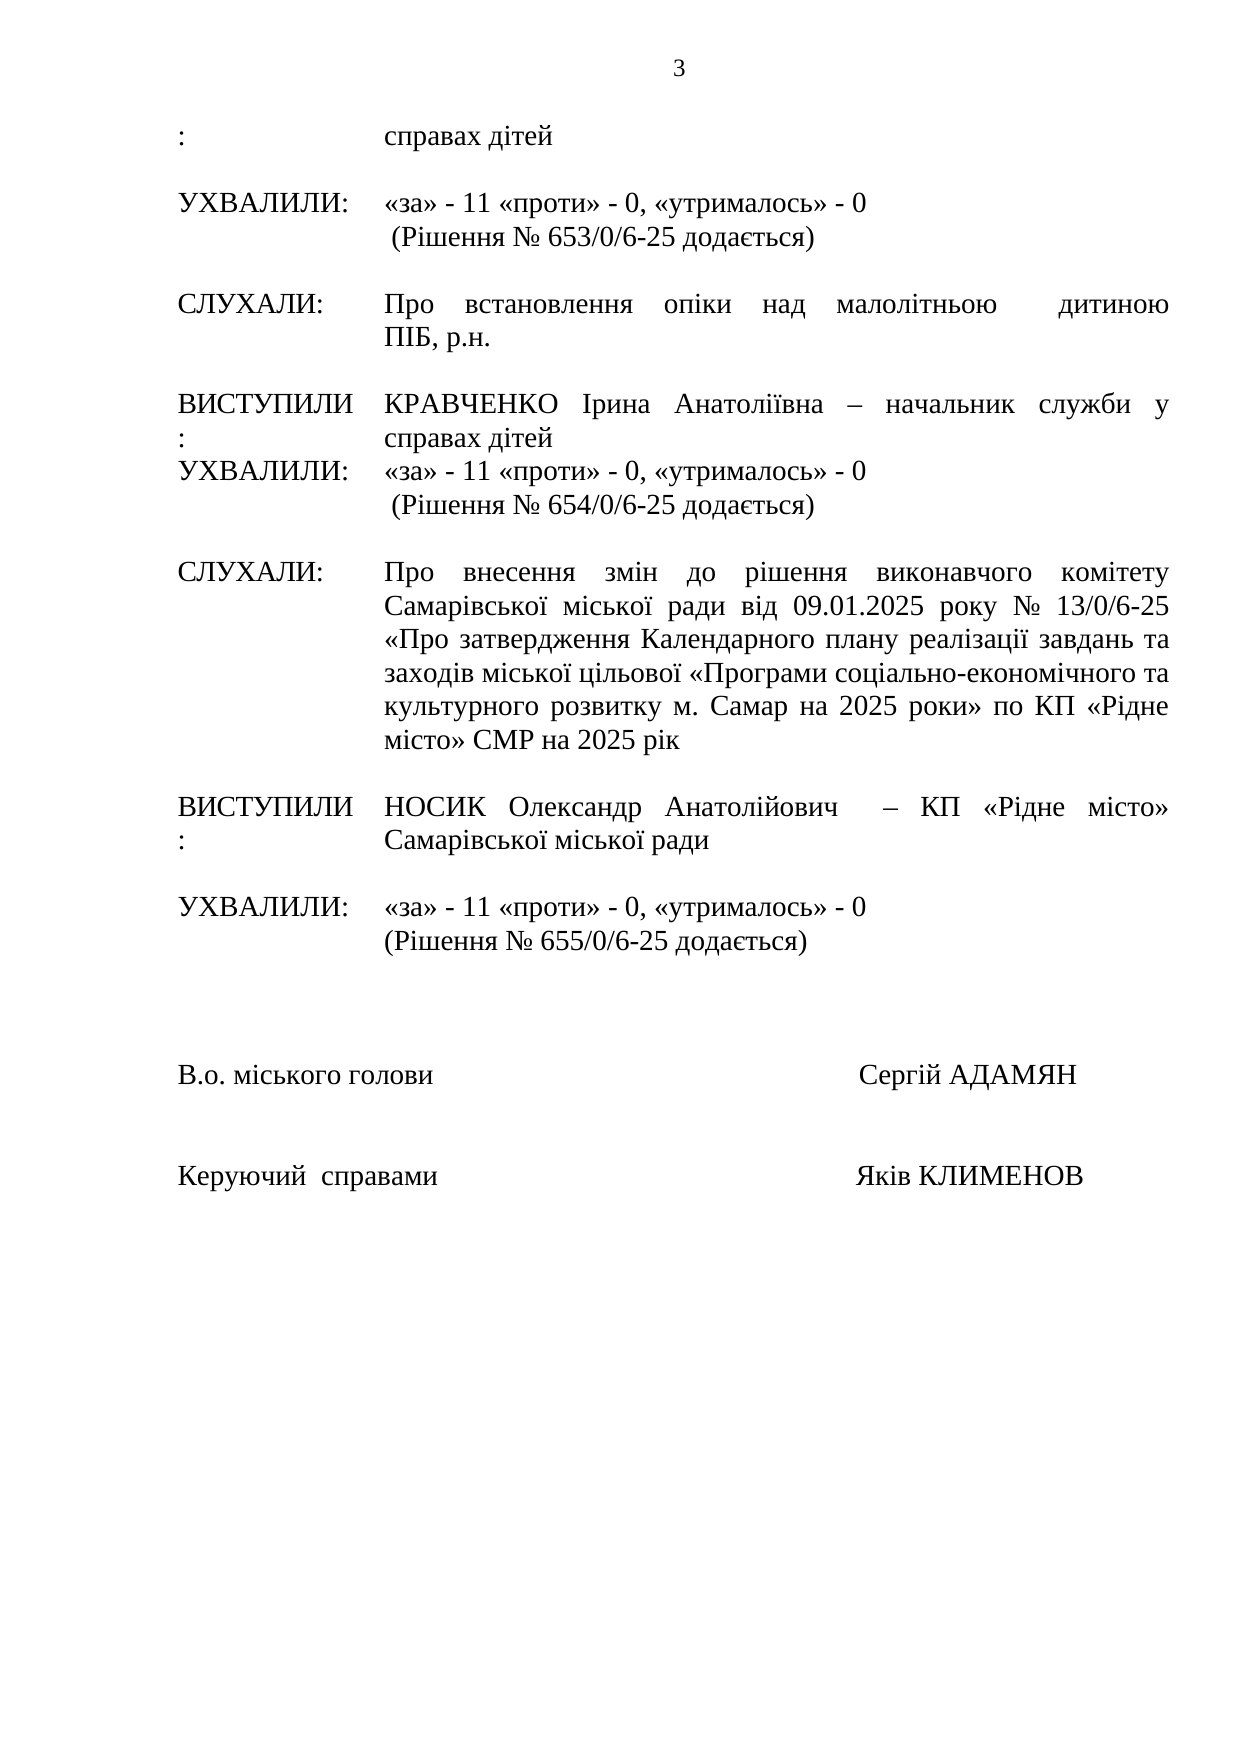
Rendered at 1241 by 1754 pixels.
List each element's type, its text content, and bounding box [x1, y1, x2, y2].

table_cell ВИСТУПИЛИ: [166, 118, 372, 185]
text В.о. міського голови Сергій АДАМЯН [177, 1057, 1181, 1091]
table_cell ВИСТУПИЛИ: [166, 386, 372, 453]
text Керуючий справами Яків КЛИМЕНОВ [177, 1158, 1181, 1191]
table_cell ВИСТУПИЛИ: [166, 789, 372, 889]
table_cell «за» - 11 «проти» - 0, «утрималось» - 0 (Рішення № 655/0/6-25 додається) [372, 890, 1182, 990]
table_cell СЛУХАЛИ: [166, 554, 372, 789]
table_cell «за» - 11 «проти» - 0, «утрималось» - 0 (Рішення № 654/0/6-25 додається) [372, 454, 1182, 554]
table_cell УХВАЛИЛИ: [166, 454, 372, 554]
table_cell Про внесення змін до рішення виконавчого комітету Самарівської міської ради від 09.01.2025 року № 13/0/6-25 «Про затвердження Календарного плану реалізації завдань та заходів міської цільової «Програми соціально-економічного та культурного розвитку м. Самар на 2025 роки» по КП «Рідне місто» СМР на 2025 рік [372, 554, 1182, 789]
table_cell УХВАЛИЛИ: [166, 890, 372, 990]
table_cell УХВАЛИЛИ: [166, 185, 372, 286]
table_cell НОСИК Олександр Анатолійович – КП «Рідне місто» Самарівської міської ради [372, 789, 1182, 889]
table_cell Про встановлення опіки над малолітньою дитиною ПІБ, р.н. [372, 286, 1182, 386]
table_cell КРАВЧЕНКО Ірина Анатоліївна – начальник служби у справах дітей [372, 386, 1182, 453]
table_cell «за» - 11 «проти» - 0, «утрималось» - 0 (Рішення № 653/0/6-25 додається) [372, 185, 1182, 286]
table_cell СЛУХАЛИ: [166, 286, 372, 386]
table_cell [372, 118, 1182, 185]
